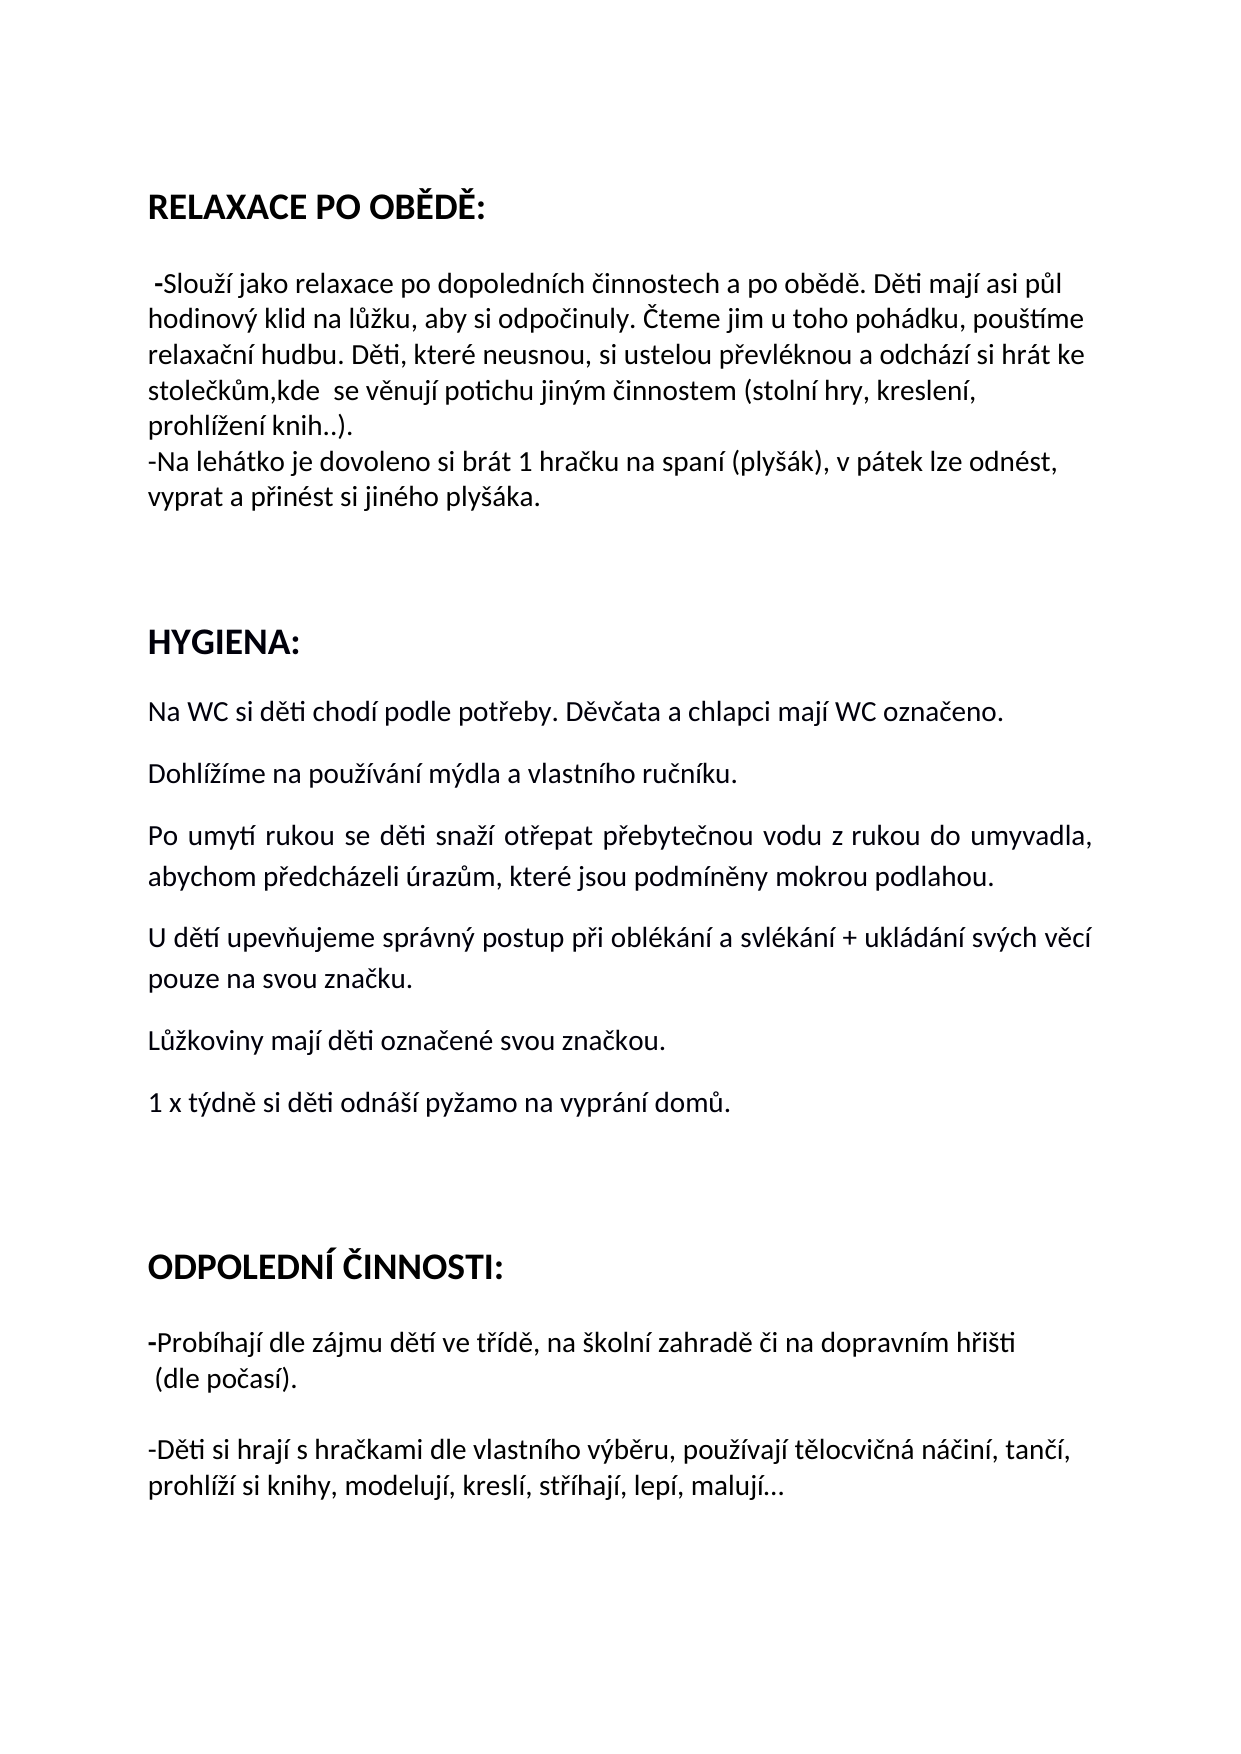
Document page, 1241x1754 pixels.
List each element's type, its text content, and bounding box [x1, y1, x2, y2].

text -Slouží jako relaxace po dopoledních činnostech a po obědě. Děti mají asi půl hodinový klid na lůžku, aby si odpočinuly. Čteme jim u toho pohádku, pouštíme relaxační hudbu. Děti, které neusnou, si ustelou převléknou a odchází si hrát ke stolečkům,kde se věnují potichu jiným činnostem (stolní hry, kreslení, prohlížení knih..). [148, 265, 1093, 443]
text Na WC si děti chodí podle potřeby. Děvčata a chlapci mají WC označeno. [148, 693, 1093, 729]
text Po umytí rukou se děti snaží otřepat přebytečnou vodu z rukou do umyvadla, abychom předcházeli úrazům, které jsou podmíněny mokrou podlahou. [148, 817, 1093, 893]
text -Na lehátko je dovoleno si brát 1 hračku na spaní (plyšák), v pátek lze odnést, vyprat a přinést si jiného plyšáka. [148, 443, 1093, 514]
text -Děti si hrají s hračkami dle vlastního výběru, používají tělocvičná náčiní, tančí, prohlíží si knihy, modelují, kreslí, stříhají, lepí, malují… [148, 1431, 1093, 1503]
text HYGIENA: [148, 618, 1093, 664]
text ODPOLEDNÍ ČINNOSTI: [148, 1243, 1093, 1289]
text 1 x týdně si děti odnáší pyžamo na vyprání domů. [148, 1084, 1093, 1119]
text -Probíhají dle zájmu dětí ve třídě, na školní zahradě či na dopravním hřišti [148, 1324, 1093, 1360]
text U dětí upevňujeme správný postup při oblékání a svlékání + ukládání svých věcí pouze na svou značku. [148, 919, 1093, 996]
text RELAXACE PO OBĚDĚ: [148, 148, 1093, 229]
text (dle počasí). [148, 1360, 1093, 1396]
text Dohlížíme na používání mýdla a vlastního ručníku. [148, 755, 1093, 791]
text Lůžkoviny mají děti označené svou značkou. [148, 1022, 1093, 1058]
